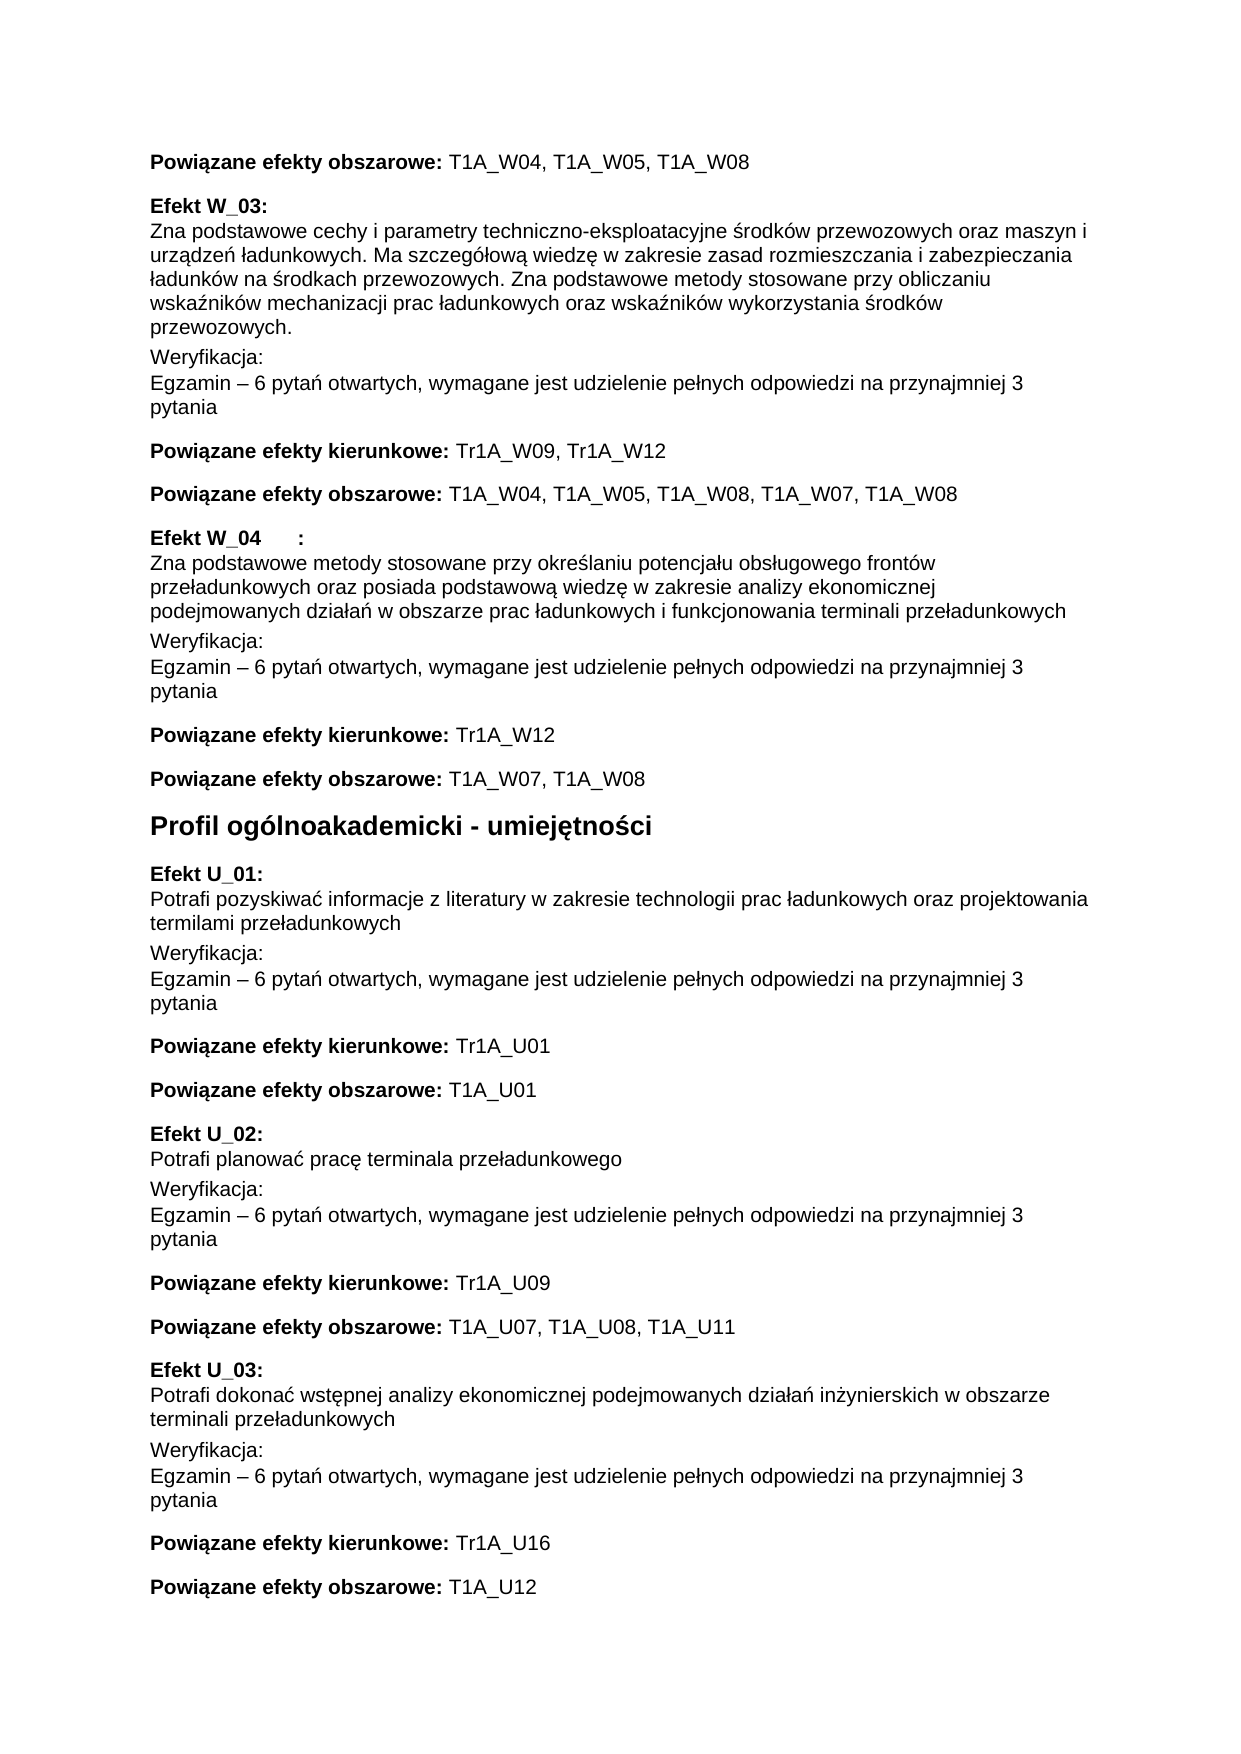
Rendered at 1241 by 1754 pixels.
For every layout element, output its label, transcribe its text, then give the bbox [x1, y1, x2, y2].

text Efekt W_03: [150, 194, 1090, 218]
text Potrafi pozyskiwać informacje z literatury w zakresie technologii prac ładunkowych oraz projektowania termilami przeładunkowych [150, 886, 1090, 934]
text Zna podstawowe metody stosowane przy określaniu potencjału obsługowego frontów przeładunkowych oraz posiada podstawową wiedzę w zakresie analizy ekonomicznej podejmowanych działań w obszarze prac ładunkowych i funkcjonowania terminali przeładunkowych [150, 551, 1090, 623]
text Powiązane efekty kierunkowe: Tr1A_U09 [150, 1271, 1090, 1295]
text Powiązane efekty kierunkowe: Tr1A_U16 [150, 1531, 1090, 1555]
text Powiązane efekty obszarowe: T1A_W04, T1A_W05, T1A_W08 [150, 150, 1090, 174]
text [150, 1463, 1090, 1511]
text Weryfikacja: [150, 345, 1090, 369]
text Powiązane efekty kierunkowe: Tr1A_W09, Tr1A_W12 [150, 438, 1090, 462]
subtitle Profil ogólnoakademicki - umiejętności [150, 810, 1090, 842]
text Powiązane efekty obszarowe: T1A_W04, T1A_W05, T1A_W08, T1A_W07, T1A_W08 [150, 482, 1090, 506]
text Efekt W_04 : [150, 526, 1090, 550]
text Potrafi planować pracę terminala przeładunkowego [150, 1147, 1090, 1171]
text Efekt U_02: [150, 1122, 1090, 1146]
text Powiązane efekty kierunkowe: Tr1A_W12 [150, 723, 1090, 747]
text Egzamin – 6 pytań otwartych, wymagane jest udzielenie pełnych odpowiedzi na przynajmniej 3 pytania [150, 655, 1090, 703]
text Egzamin – 6 pytań otwartych, wymagane jest udzielenie pełnych odpowiedzi na przynajmniej 3 pytania [150, 1203, 1090, 1251]
text Egzamin – 6 pytań otwartych, wymagane jest udzielenie pełnych odpowiedzi na przynajmniej 3 pytania [150, 371, 1090, 419]
text Weryfikacja: [150, 1177, 1090, 1201]
text Powiązane efekty kierunkowe: Tr1A_U01 [150, 1034, 1090, 1058]
text Egzamin – 6 pytań otwartych, wymagane jest udzielenie pełnych odpowiedzi na przynajmniej 3 pytania [150, 967, 1090, 1014]
text Weryfikacja: [150, 1437, 1090, 1461]
text Powiązane efekty obszarowe: T1A_U01 [150, 1078, 1090, 1102]
text Weryfikacja: [150, 629, 1090, 653]
text Efekt U_03: [150, 1358, 1090, 1382]
text Weryfikacja: [150, 941, 1090, 964]
text Powiązane efekty obszarowe: T1A_U07, T1A_U08, T1A_U11 [150, 1314, 1090, 1338]
text Efekt U_01: [150, 861, 1090, 885]
text Powiązane efekty obszarowe: T1A_U12 [150, 1575, 1090, 1599]
text Zna podstawowe cechy i parametry techniczno-eksploatacyjne środków przewozowych oraz maszyn i urządzeń ładunkowych. Ma szczegółową wiedzę w zakresie zasad rozmieszczania i zabezpieczania ładunków na środkach przewozowych. Zna podstawowe metody stosowane przy obliczaniu wskaźników mechanizacji prac ładunkowych oraz wskaźników wykorzystania środków przewozowych. [150, 219, 1090, 338]
text Potrafi dokonać wstępnej analizy ekonomicznej podejmowanych działań inżynierskich w obszarze terminali przeładunkowych [150, 1383, 1090, 1431]
text Powiązane efekty obszarowe: T1A_W07, T1A_W08 [150, 767, 1090, 791]
